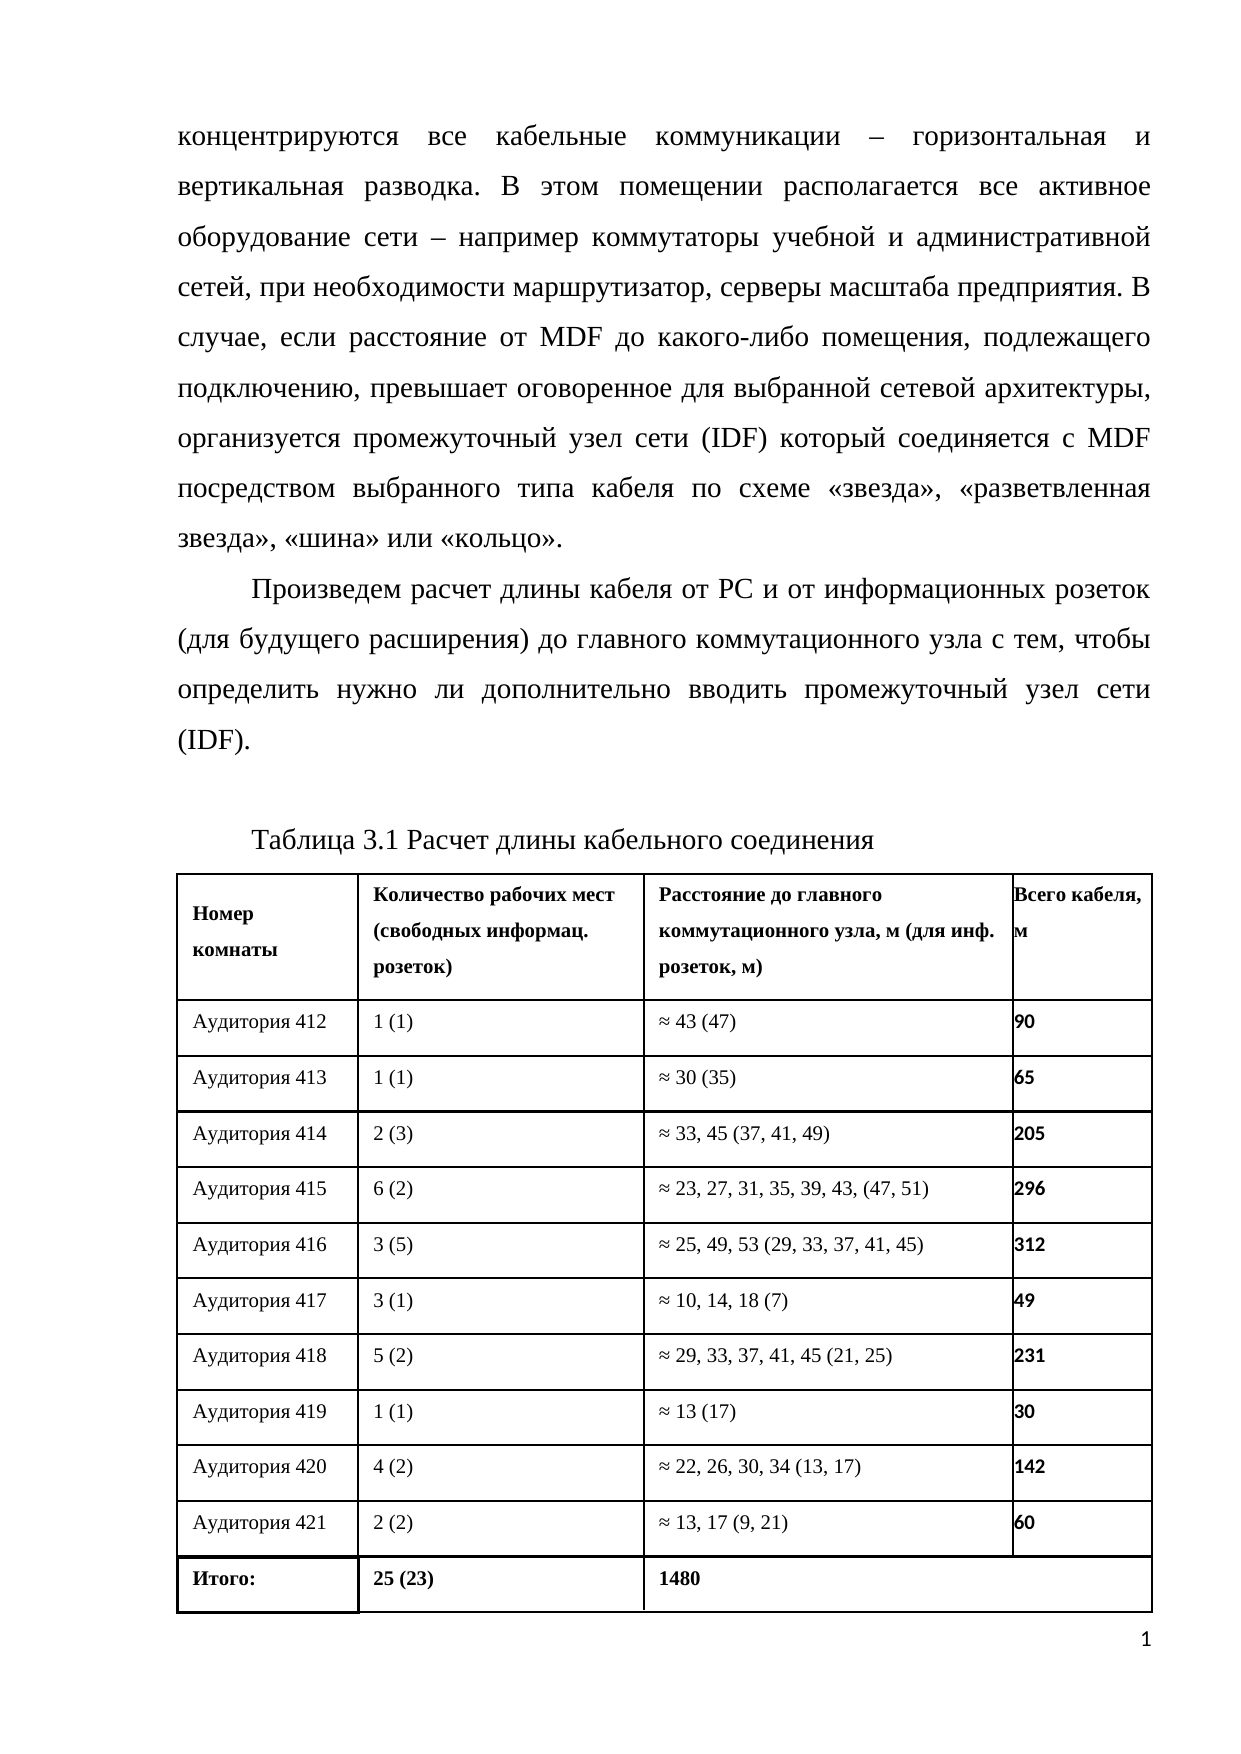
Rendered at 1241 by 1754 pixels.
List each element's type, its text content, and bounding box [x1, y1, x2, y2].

table_cell Аудитория 417 [178, 1279, 357, 1333]
table_cell Аудитория 414 [178, 1113, 357, 1166]
table_cell ≈ 30 (35) [645, 1057, 1012, 1110]
table_cell ≈ 10, 14, 18 (7) [645, 1279, 1012, 1333]
table_cell Аудитория 412 [178, 1001, 357, 1055]
table_cell Аудитория 421 [178, 1502, 357, 1555]
table_cell 1 (1) [359, 1001, 643, 1055]
table_cell 60 [1014, 1502, 1151, 1555]
table_cell Аудитория 420 [178, 1446, 357, 1500]
table_cell 3 (1) [359, 1279, 643, 1333]
table_cell ≈ 43 (47) [645, 1001, 1012, 1055]
table_cell ≈ 13, 17 (9, 21) [645, 1502, 1012, 1555]
text Таблица 3.1 Расчет длины кабельного соединения [177, 822, 1152, 856]
table_cell ≈ 13 (17) [645, 1391, 1012, 1444]
table_cell 2 (2) [359, 1502, 643, 1555]
table_cell 142 [1014, 1446, 1151, 1500]
table_cell 205 [1014, 1113, 1151, 1166]
table_cell 65 [1014, 1057, 1151, 1110]
table_cell 1480 [644, 1558, 1151, 1611]
table_header Всего кабеля, м [1014, 875, 1151, 999]
table_cell 30 [1014, 1391, 1151, 1444]
table_cell ≈ 23, 27, 31, 35, 39, 43, (47, 51) [645, 1168, 1012, 1222]
table_cell Аудитория 413 [178, 1057, 357, 1110]
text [177, 118, 1152, 554]
table_cell Аудитория 415 [178, 1168, 357, 1222]
table_cell 49 [1014, 1279, 1151, 1333]
table_cell Аудитория 418 [178, 1335, 357, 1388]
table_cell Аудитория 419 [178, 1391, 357, 1444]
table_cell ≈ 22, 26, 30, 34 (13, 17) [645, 1446, 1012, 1500]
table_header Номер комнаты [178, 875, 357, 999]
table_cell 2 (3) [359, 1113, 643, 1166]
table_cell 6 (2) [359, 1168, 643, 1222]
table_cell ≈ 25, 49, 53 (29, 33, 37, 41, 45) [645, 1224, 1012, 1277]
table_cell 90 [1014, 1001, 1151, 1055]
table_cell Аудитория 416 [178, 1224, 357, 1277]
table_cell 5 (2) [359, 1335, 643, 1388]
table_header Расстояние до главного коммутационного узла, м (для инф. розеток, м) [645, 875, 1012, 999]
table_cell 312 [1014, 1224, 1151, 1277]
table_header Количество рабочих мест (свободных информац. розеток) [359, 875, 643, 999]
table_cell ≈ 29, 33, 37, 41, 45 (21, 25) [645, 1335, 1012, 1388]
table_cell 231 [1014, 1335, 1151, 1388]
table_cell Итого: [179, 1559, 357, 1611]
table_cell 296 [1014, 1168, 1151, 1222]
table_cell 1 (1) [359, 1057, 643, 1110]
table_cell 1 (1) [359, 1391, 643, 1444]
table_cell 3 (5) [359, 1224, 643, 1277]
table_cell ≈ 33, 45 (37, 41, 49) [645, 1113, 1012, 1166]
table_cell 4 (2) [359, 1446, 643, 1500]
table_cell 25 (23) [360, 1558, 644, 1611]
text Произведем расчет длины кабеля от РС и от информационных розеток (для будущего расширения) до главного коммутационного узла с тем, чтобы определить нужно ли дополнительно вводить промежуточный узел сети (IDF). [177, 571, 1152, 755]
